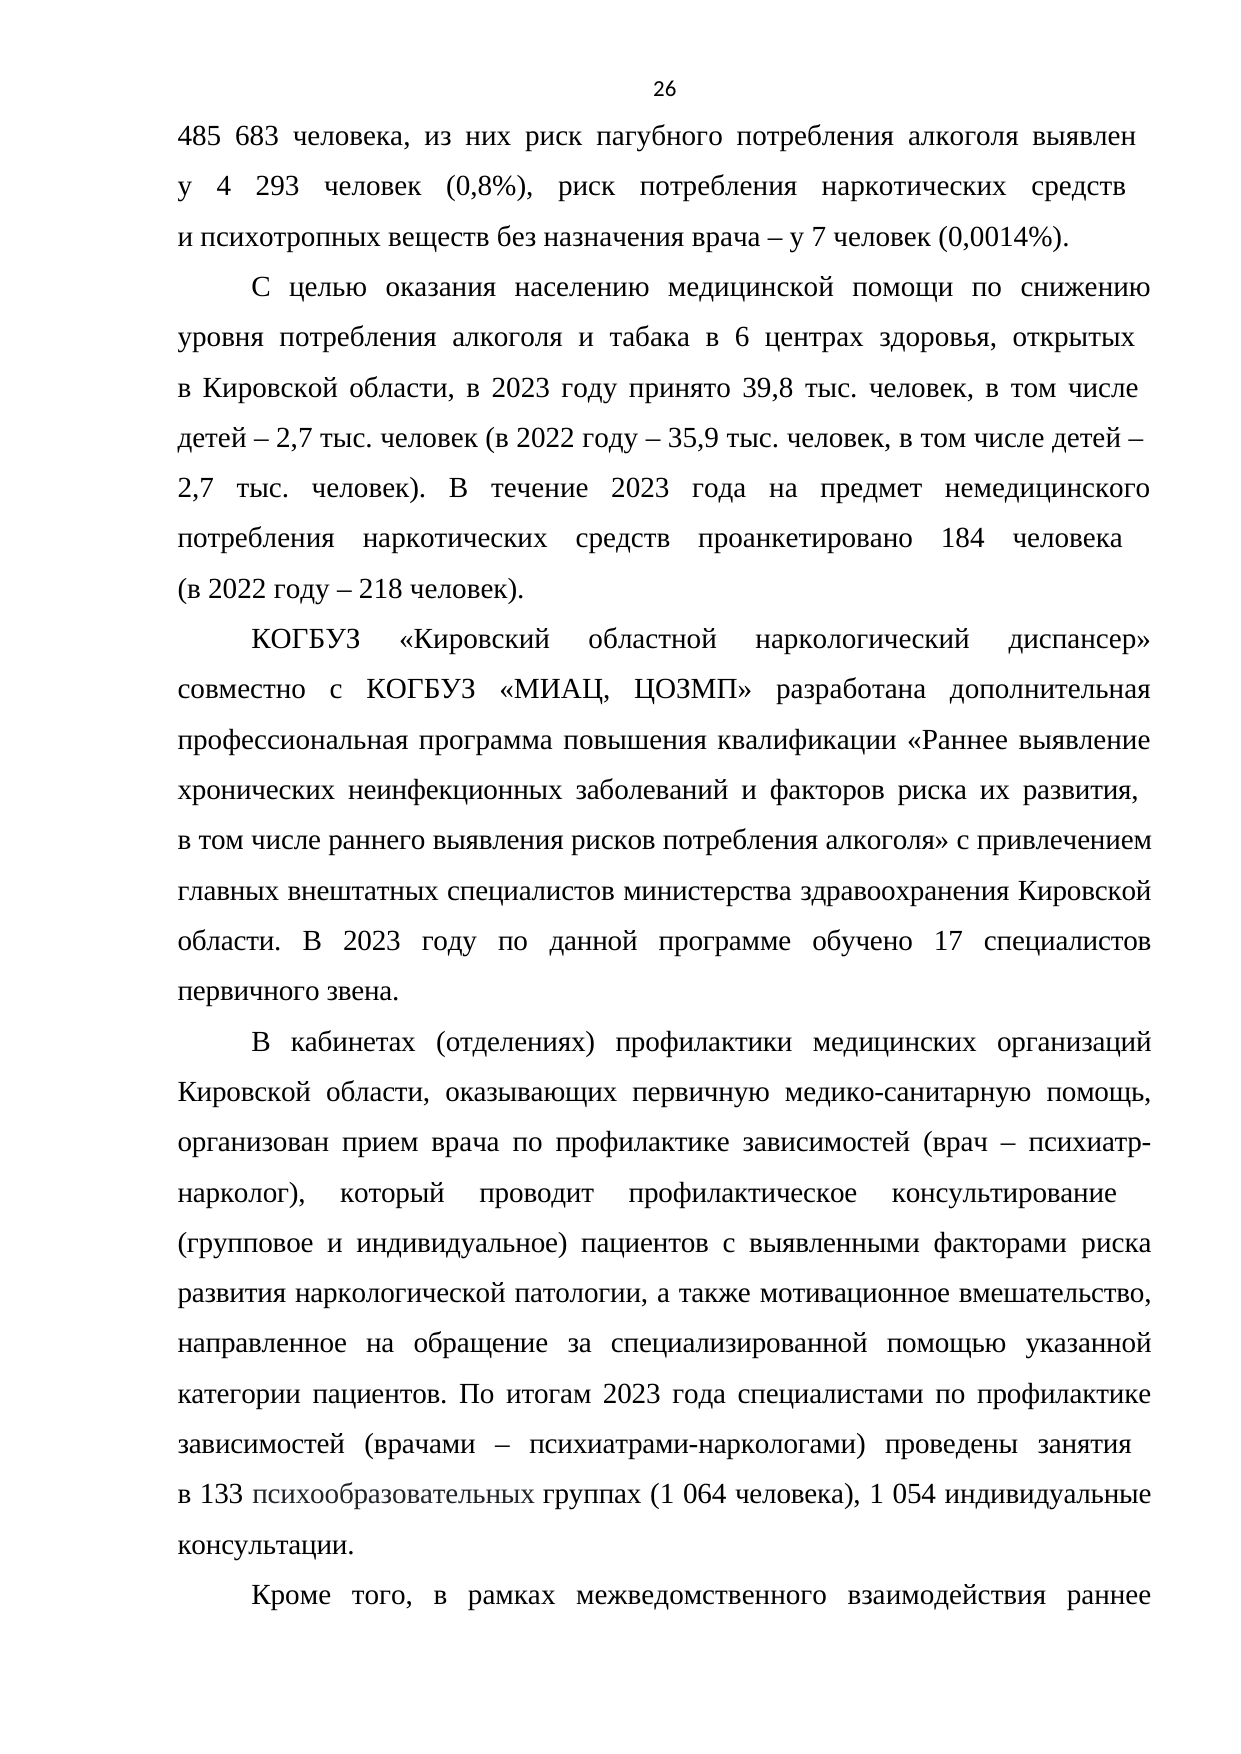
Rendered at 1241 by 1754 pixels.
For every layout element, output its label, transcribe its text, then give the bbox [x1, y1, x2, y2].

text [177, 1577, 1152, 1611]
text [177, 118, 1152, 252]
text Кроме того, в рамках межведомственного взаимодействия раннее выявление наркологической патологии осуществляется: [177, 1225, 1152, 1309]
text при медицинском освидетельствовании на состояние опьянения (алкогольного, наркотического или иного токсического) (далее – медицинское освидетельствование); [177, 1326, 1152, 1460]
text при осуществлении приема граждан в комиссиях по делам несовершеннолетних и защите их прав; [177, 1477, 1152, 1560]
text В кабинетах (отделениях) профилактики медицинских организаций Кировской области, оказывающих первичную медико-санитарную помощь, организован прием врача по профилактике зависимостей (врач – психиатр-нарколог), который проводит профилактическое консультирование (групповое и индивидуальное) пациентов с выявленными факторами риска развития наркологической патологии, а также мотивационное вмешательство, направленное на обращение за специализированной помощью указанной категории пациентов. По итогам 2023 года специалистами по профилактике зависимостей (врачами – психиатрами-наркологами) проведены занятия в 133 психообразовательных группах (1 064 человека), 1 054 индивидуальные консультации. [177, 672, 1152, 1208]
text КОГБУЗ «Кировский областной наркологический диспансер» совместно с КОГБУЗ «МИАЦ, ЦОЗМП» разработана дополнительная профессиональная программа повышения квалификации «Раннее выявление хронических неинфекционных заболеваний и факторов риска их развития, в том числе раннего выявления рисков потребления алкоголя» с привлечением главных внештатных специалистов министерства здравоохранения Кировской области. В 2023 году по данной программе обучено 17 специалистов первичного звена. [177, 269, 1152, 655]
